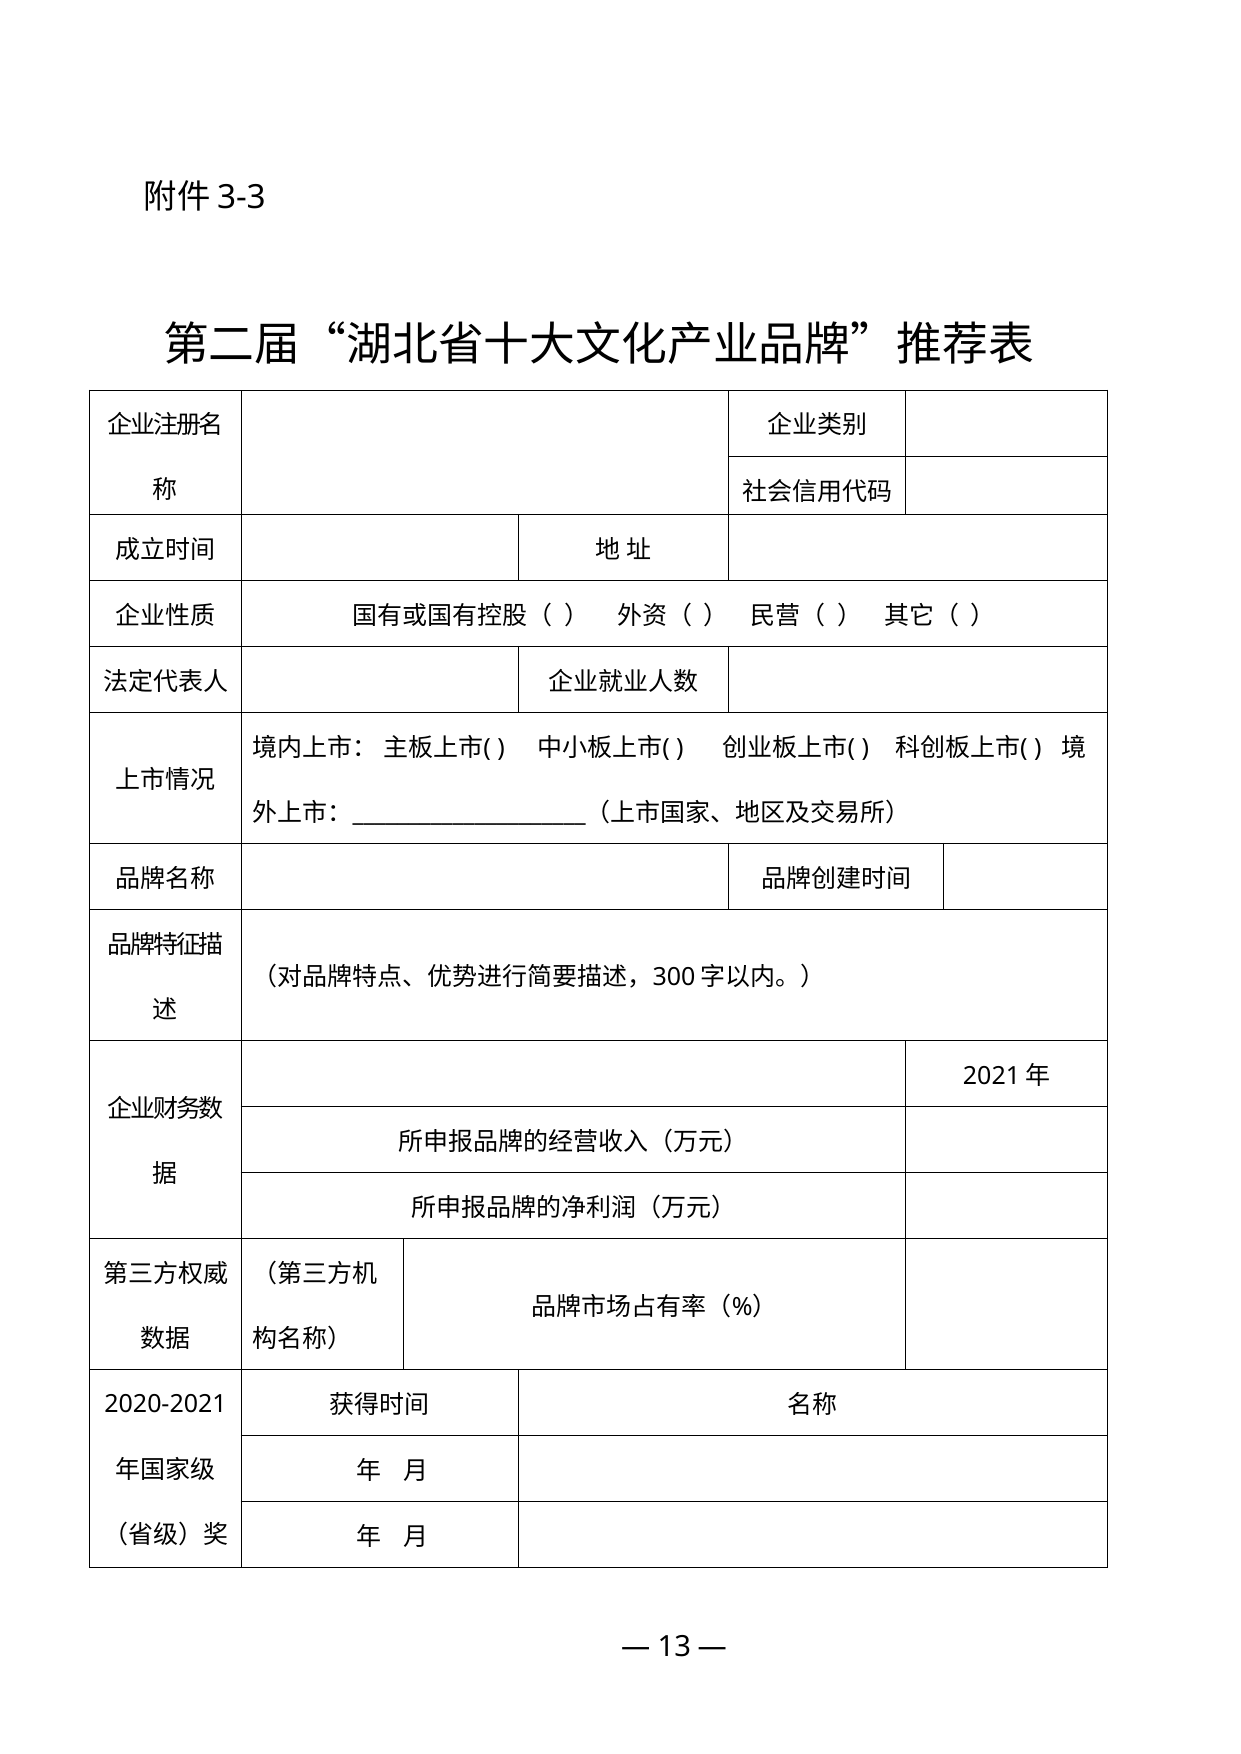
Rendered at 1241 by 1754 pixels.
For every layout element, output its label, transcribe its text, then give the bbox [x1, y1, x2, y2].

table_cell 年 月 [242, 1502, 518, 1567]
table_cell [519, 1502, 1107, 1567]
text 附件3-3 [143, 162, 1053, 227]
table_cell 2021年 [906, 1041, 1107, 1106]
table_cell [242, 515, 518, 580]
table_cell 品牌名称 [90, 844, 241, 909]
table_cell 国有或国有控股（ ） 外资（ ） 民营（ ） 其它（ ） [242, 581, 1107, 646]
table_cell [519, 1436, 1107, 1501]
table_cell （对品牌特点、优势进行简要描述，300字以内。） [242, 910, 1107, 1040]
table_cell 品牌创建时间 [729, 844, 943, 909]
table_cell [906, 457, 1107, 514]
table_cell 所申报品牌的经营收入（万元） [242, 1107, 905, 1172]
table_cell 地 址 [519, 515, 728, 580]
table_cell [906, 1173, 1107, 1238]
table_cell [729, 647, 1107, 712]
table_cell [242, 1041, 905, 1106]
table_cell （第三方机构名称） [242, 1239, 403, 1369]
table_cell [729, 515, 1107, 580]
table_cell 获得时间 [242, 1370, 518, 1435]
table_cell 名称 [519, 1370, 1107, 1435]
table_cell 社会信用代码 [729, 457, 905, 514]
table_cell 成立时间 [90, 515, 241, 580]
table_cell [944, 844, 1107, 909]
table_cell 法定代表人 [90, 647, 241, 712]
table_cell 所申报品牌的净利润（万元） [242, 1173, 905, 1238]
table_cell 企业就业人数 [519, 647, 728, 712]
table_cell 年 月 [242, 1436, 518, 1501]
table_header 企业注册名称 [90, 391, 241, 514]
table_cell [242, 647, 518, 712]
table_cell 第三方权威数据 [90, 1239, 241, 1369]
table_header 企业类别 [729, 391, 905, 456]
table_header [242, 391, 728, 514]
text 第二届“湖北省十大文化产业品牌”推荐表 [143, 292, 1053, 389]
table_cell 2020-2021年国家级（省级）奖项、科研成果、知识产权登记等 [90, 1370, 241, 1567]
table_cell 企业财务数据 [90, 1041, 241, 1238]
table_cell [906, 1239, 1107, 1369]
table_cell 品牌特征描述 [90, 910, 241, 1040]
table_cell [906, 1107, 1107, 1172]
table_cell [242, 844, 728, 909]
table_cell 境内上市： 主板上市( ) 中小板上市( ) 创业板上市( ) 科创板上市( ) 境外上市：_____________________（上市国家、地区及交易所） [242, 713, 1107, 843]
table_cell 企业性质 [90, 581, 241, 646]
table_cell 上市情况 [90, 713, 241, 843]
table_cell 品牌市场占有率（%） [404, 1239, 905, 1369]
table_header [906, 391, 1107, 456]
